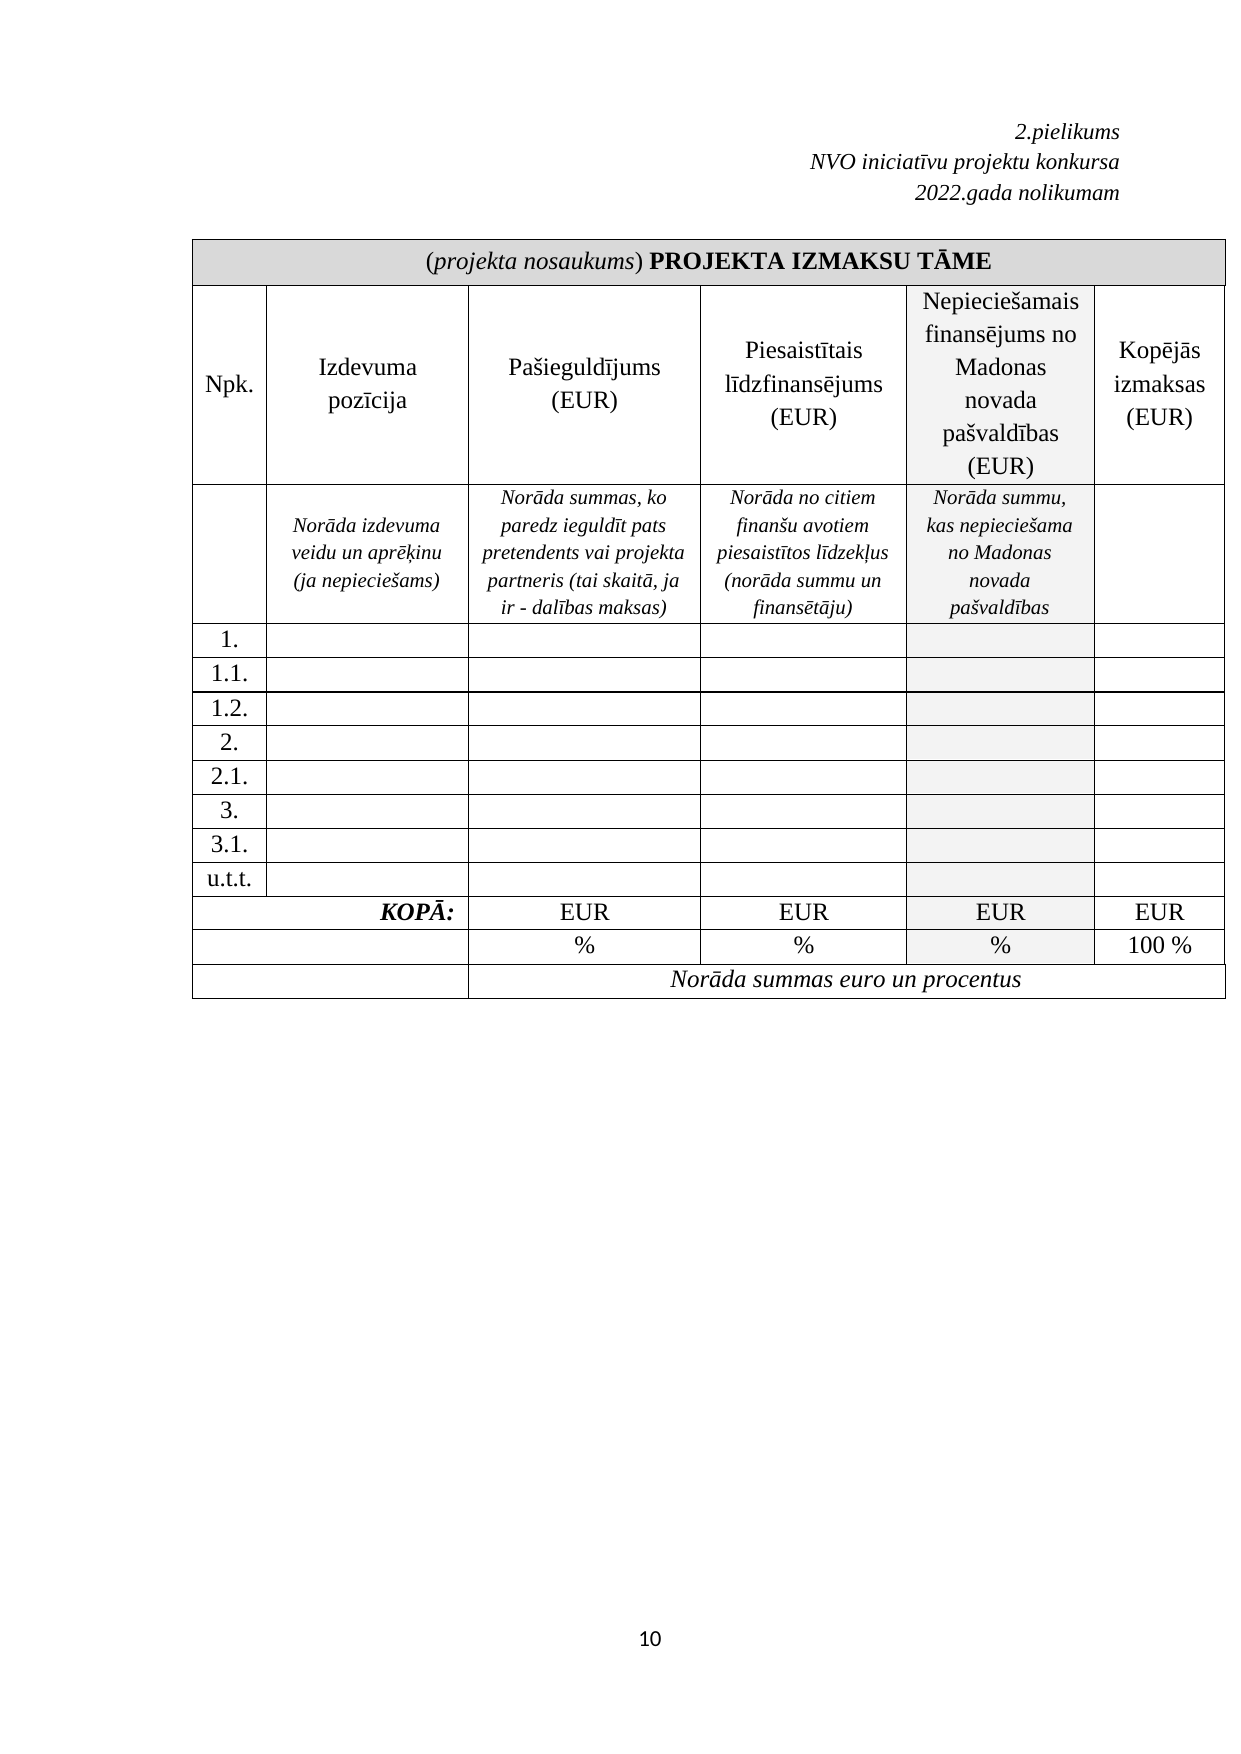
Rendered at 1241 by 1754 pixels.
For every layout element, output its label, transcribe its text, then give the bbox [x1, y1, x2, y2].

table_cell [267, 761, 468, 793]
table_cell Norāda izdevuma veidu un aprēķinu (ja nepieciešams) [267, 485, 468, 623]
table_cell [1095, 693, 1224, 725]
table_cell [267, 795, 468, 828]
table_cell [267, 726, 468, 759]
table_cell [1095, 829, 1224, 862]
table_cell % [469, 930, 700, 963]
table_cell KOPĀ: [193, 897, 468, 929]
text 2.pielikums [796, 118, 1122, 144]
table_cell [907, 795, 1094, 828]
table_cell 1.2. [193, 693, 266, 725]
table_cell [1095, 795, 1224, 828]
table_cell 2. [193, 726, 266, 759]
table_cell Izdevuma pozīcija [267, 286, 468, 484]
table_cell [907, 624, 1094, 657]
table_cell [1095, 485, 1224, 623]
table_cell Npk. [193, 286, 266, 484]
table_cell [907, 693, 1094, 725]
table_cell [193, 965, 468, 997]
table_cell % [701, 930, 906, 963]
table_cell Norāda summas euro un procentus [469, 965, 1225, 997]
table_cell [193, 485, 266, 623]
table_cell Kopējās izmaksas (EUR) [1095, 286, 1224, 484]
table_cell EUR [469, 897, 700, 929]
table_cell [1095, 658, 1224, 691]
table_cell [469, 693, 700, 725]
table_cell Piesaistītais līdzfinansējums (EUR) [701, 286, 906, 484]
table_cell [907, 761, 1094, 793]
table_cell [267, 658, 468, 691]
table_cell EUR [701, 897, 906, 929]
table_cell [193, 930, 468, 963]
table_cell Norāda no citiem finanšu avotiem piesaistītos līdzekļus (norāda summu un finansētāju) [701, 485, 906, 623]
table_cell 1.1. [193, 658, 266, 691]
table_cell [267, 624, 468, 657]
table_cell EUR [907, 897, 1094, 929]
table_cell [469, 761, 700, 793]
table_cell [907, 863, 1094, 896]
table_header (projekta nosaukums) Projekta IZMAKSU TĀME [193, 240, 1225, 285]
table_cell [907, 658, 1094, 691]
table_cell [469, 829, 700, 862]
table_cell [701, 795, 906, 828]
table_cell 1. [193, 624, 266, 657]
text NVO iniciatīvu projektu konkursa [796, 148, 1122, 175]
table_cell Nepieciešamais finansējums no Madonas novada pašvaldības (EUR) [907, 286, 1094, 484]
table_cell [701, 726, 906, 759]
text 2022.gada nolikumam [796, 178, 1122, 205]
table_cell [907, 726, 1094, 759]
table_cell 100 % [1095, 930, 1224, 963]
table_cell [267, 693, 468, 725]
table_cell EUR [1095, 897, 1224, 929]
table_cell [1095, 726, 1224, 759]
table_cell [469, 624, 700, 657]
table_cell [701, 658, 906, 691]
table_cell [469, 795, 700, 828]
table_cell [469, 726, 700, 759]
table_cell Norāda summu, kas nepieciešama no Madonas novada pašvaldības [907, 485, 1094, 623]
table_cell [701, 829, 906, 862]
table_cell Norāda summas, ko paredz ieguldīt pats pretendents vai projekta partneris (tai skaitā, ja ir - dalības maksas) [469, 485, 700, 623]
table_cell [1095, 624, 1224, 657]
table_cell % [907, 930, 1094, 963]
table_cell [907, 829, 1094, 862]
table_cell [267, 863, 468, 896]
table_cell [701, 693, 906, 725]
table_cell Pašieguldījums (EUR) [469, 286, 700, 484]
table_cell [1095, 761, 1224, 793]
table_cell [469, 658, 700, 691]
table_cell u.t.t. [193, 863, 266, 896]
table_cell [469, 863, 700, 896]
table_cell [701, 624, 906, 657]
table_cell [701, 761, 906, 793]
table_cell [267, 829, 468, 862]
table_cell 3. [193, 795, 266, 828]
table_cell 3.1. [193, 829, 266, 862]
table_cell [1095, 863, 1224, 896]
table_cell 2.1. [193, 761, 266, 793]
table_cell [701, 863, 906, 896]
